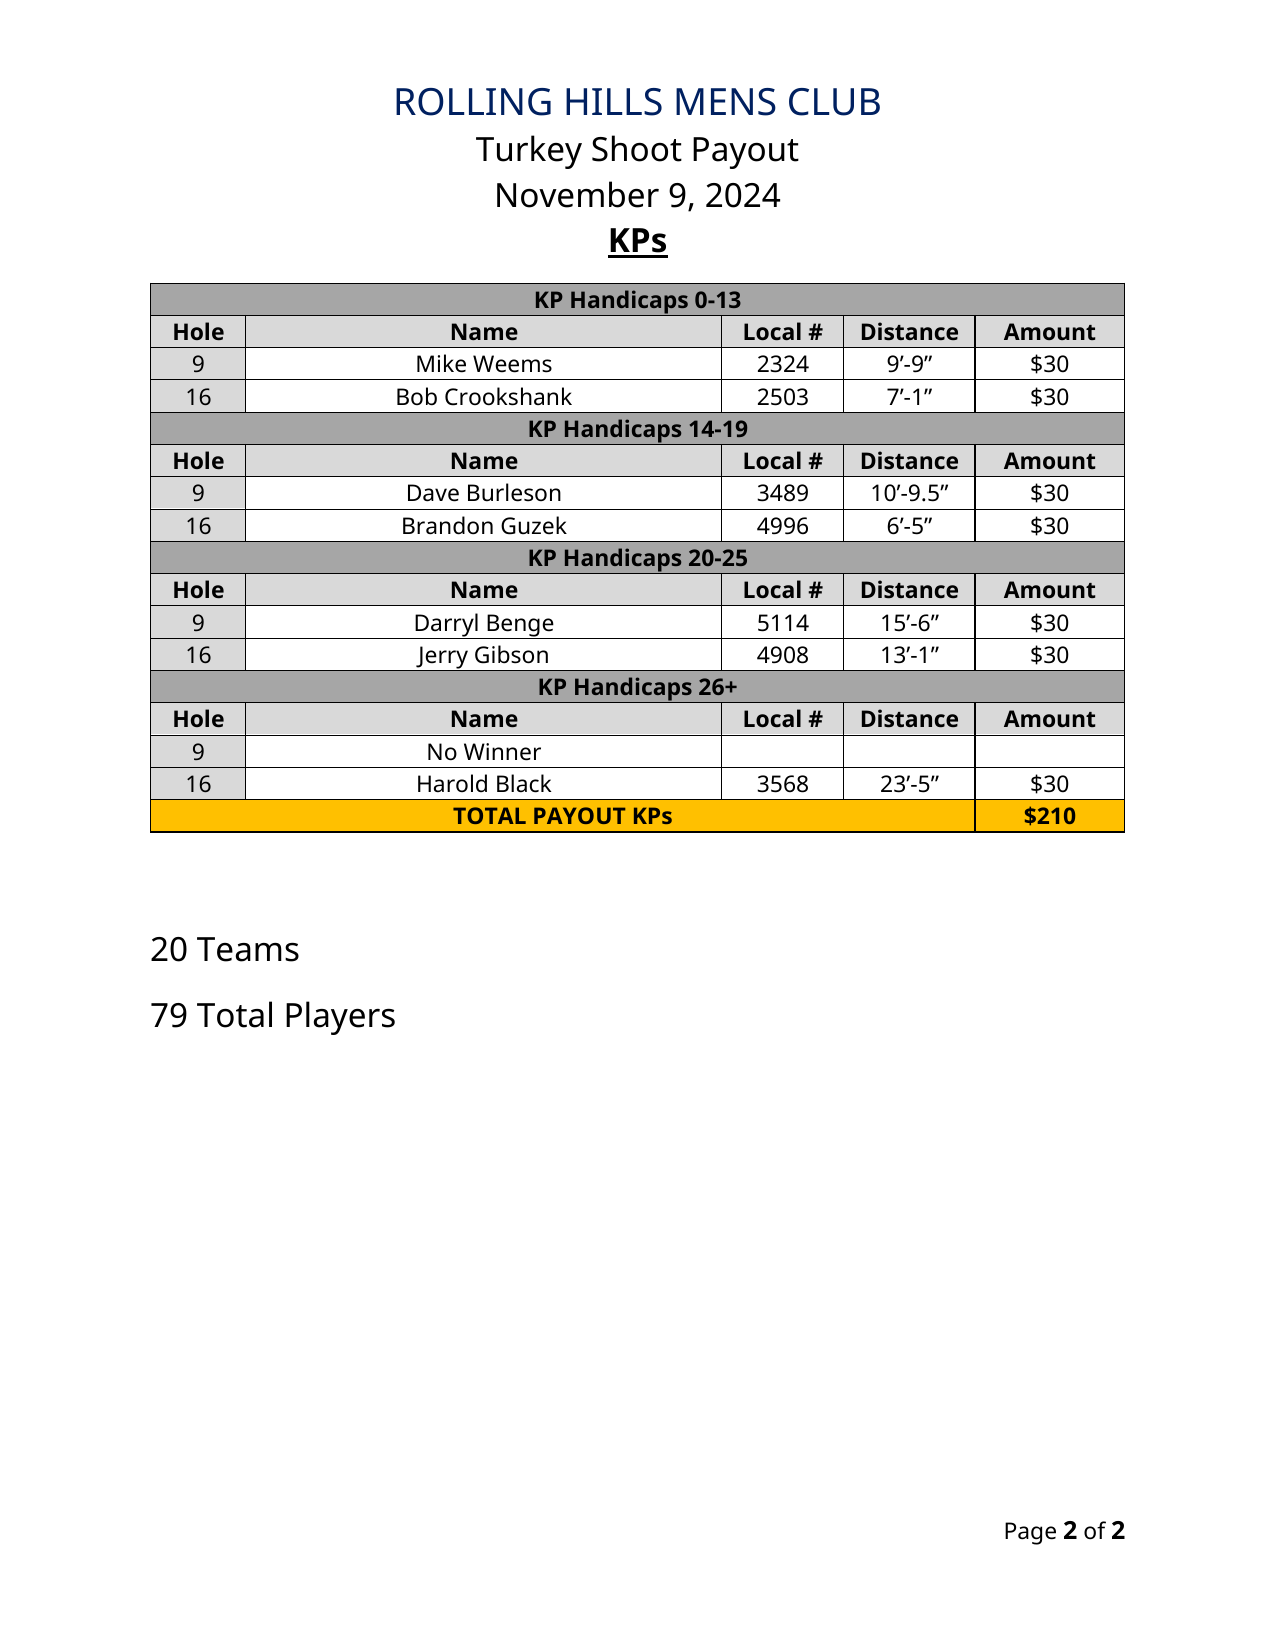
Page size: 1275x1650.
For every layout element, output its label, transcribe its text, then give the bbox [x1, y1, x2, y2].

table_cell $30 [976, 348, 1124, 379]
table_cell Name [246, 703, 721, 734]
table_cell [722, 736, 843, 767]
table_cell $30 [976, 768, 1124, 799]
table_cell Darryl Benge [246, 606, 721, 638]
table_cell 9 [151, 348, 245, 379]
table_cell 2503 [722, 380, 843, 412]
table_cell [844, 736, 974, 767]
table_cell Local # [722, 703, 843, 734]
table_cell KP Handicaps 26+ [151, 671, 1124, 702]
table_cell $30 [976, 606, 1124, 638]
table_cell Amount [976, 445, 1124, 476]
table_cell 16 [151, 510, 245, 541]
table_cell 4908 [722, 639, 843, 670]
table_cell Local # [722, 445, 843, 476]
table_cell 3489 [722, 477, 843, 508]
table_cell Local # [722, 574, 843, 605]
table_cell 16 [151, 768, 245, 799]
table_cell Dave Burleson [246, 477, 721, 508]
table_cell Distance [844, 316, 974, 347]
table_cell $30 [976, 639, 1124, 670]
table_cell 23’-5” [844, 768, 974, 799]
table_cell $30 [976, 510, 1124, 541]
table_cell Amount [976, 316, 1124, 347]
table_cell $210 [976, 800, 1124, 831]
table_cell Local # [722, 316, 843, 347]
table_cell Bob Crookshank [246, 380, 721, 412]
table_cell 15’-6” [844, 606, 974, 638]
table_cell Amount [976, 703, 1124, 734]
table_cell 9 [151, 477, 245, 508]
table_cell 9 [151, 736, 245, 767]
table_cell 16 [151, 380, 245, 412]
table_cell Hole [151, 574, 245, 605]
table_cell 10’-9.5” [844, 477, 974, 508]
table_cell Distance [844, 703, 974, 734]
table_cell Jerry Gibson [246, 639, 721, 670]
table_cell $30 [976, 477, 1124, 508]
table_cell Name [246, 316, 721, 347]
table_cell 2324 [722, 348, 843, 379]
table_header KP Handicaps 0-13 [151, 284, 1124, 315]
table_cell Amount [976, 574, 1124, 605]
table_cell 13’-1” [844, 639, 974, 670]
table_cell Hole [151, 316, 245, 347]
text 20 Teams [150, 926, 1125, 972]
table_cell TOTAL PAYOUT KPs [151, 800, 974, 831]
table_cell No Winner [246, 736, 721, 767]
text KPs [150, 217, 1125, 262]
table_cell Mike Weems [246, 348, 721, 379]
table_cell Brandon Guzek [246, 510, 721, 541]
table_cell 3568 [722, 768, 843, 799]
table_cell 4996 [722, 510, 843, 541]
table_cell Name [246, 445, 721, 476]
table_cell 6’-5” [844, 510, 974, 541]
table_cell 9 [151, 606, 245, 638]
table_cell 16 [151, 639, 245, 670]
table_cell Distance [844, 574, 974, 605]
table_cell Hole [151, 445, 245, 476]
table_cell Hole [151, 703, 245, 734]
table_cell Distance [844, 445, 974, 476]
table_cell 9’-9” [844, 348, 974, 379]
text 79 Total Players [150, 992, 1125, 1037]
table_cell KP Handicaps 14-19 [151, 413, 1124, 444]
table_cell KP Handicaps 20-25 [151, 542, 1124, 573]
table_cell $30 [976, 380, 1124, 412]
table_cell Name [246, 574, 721, 605]
table_cell [976, 736, 1124, 767]
table_cell 7’-1” [844, 380, 974, 412]
table_cell Harold Black [246, 768, 721, 799]
table_cell 5114 [722, 606, 843, 638]
